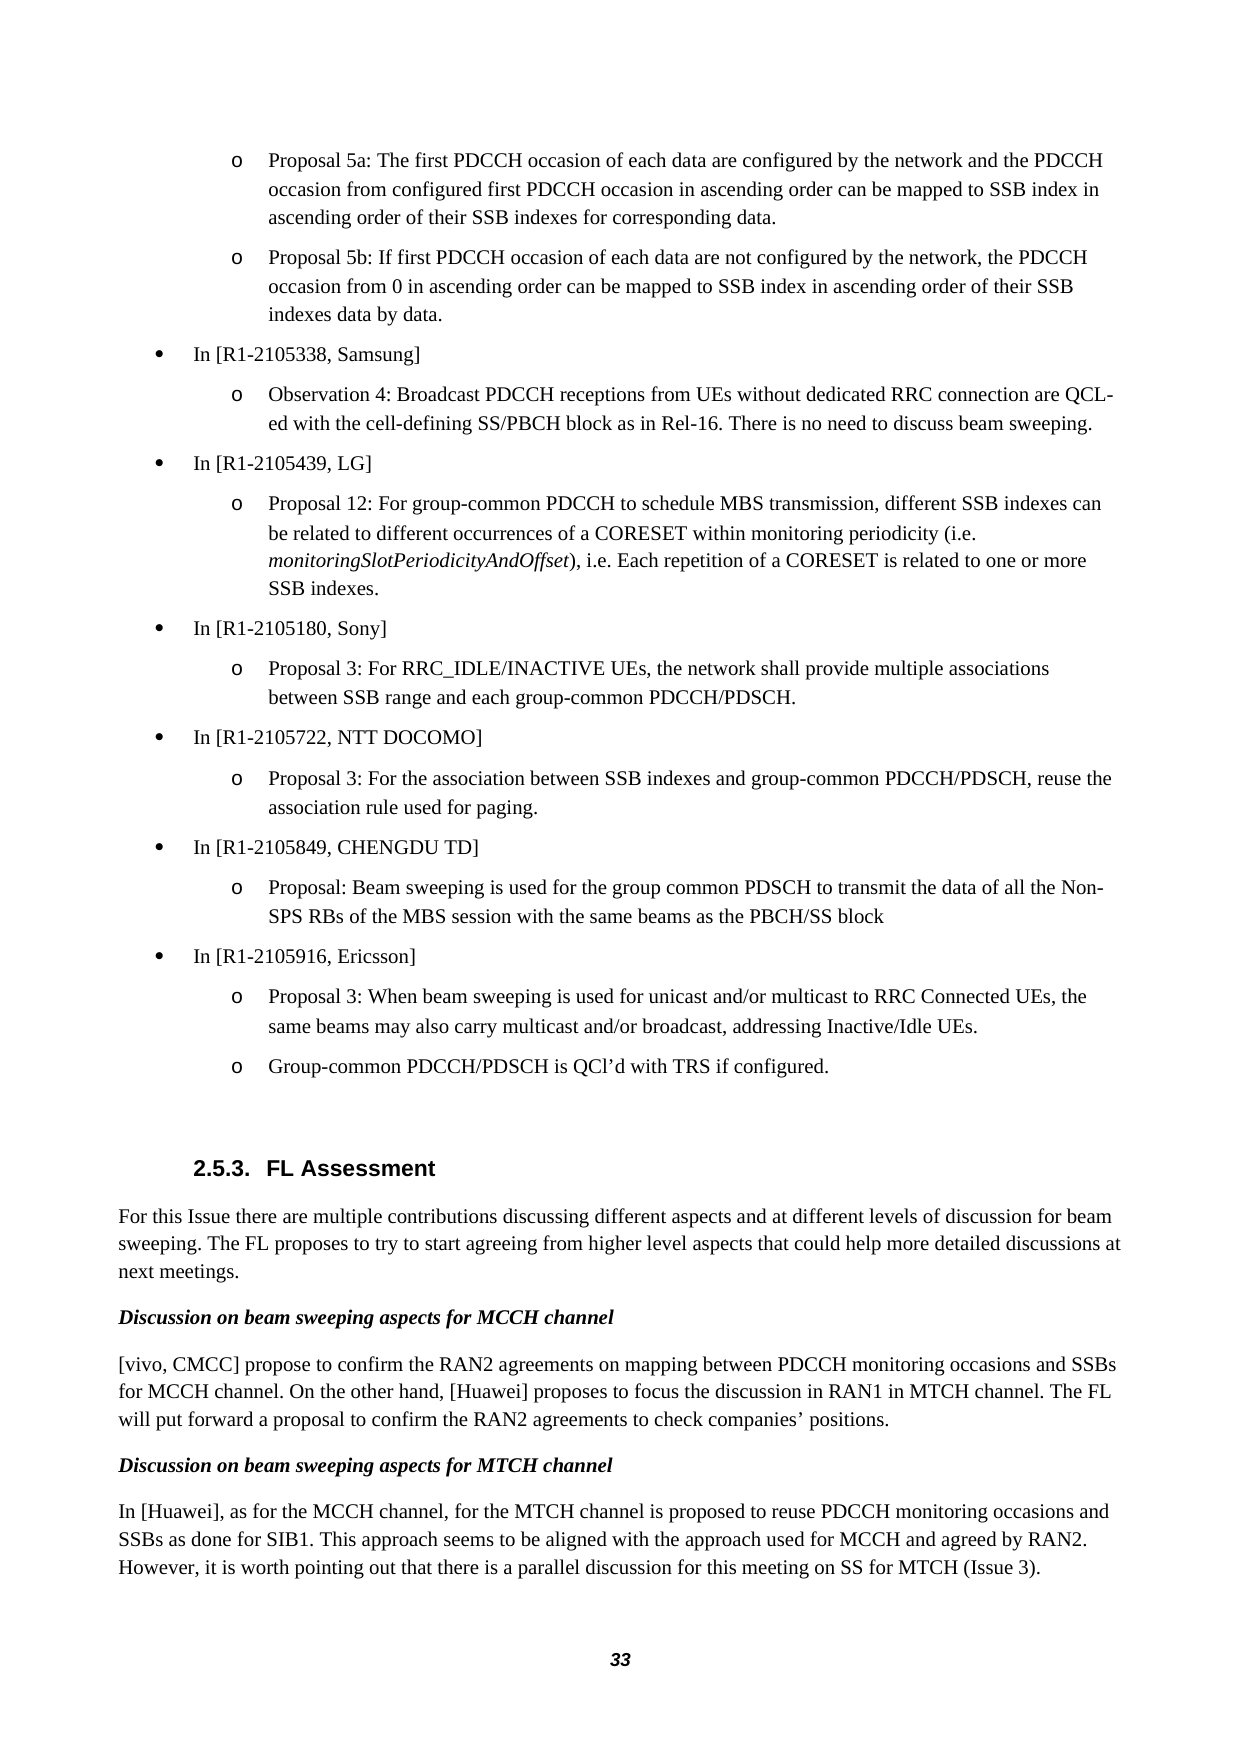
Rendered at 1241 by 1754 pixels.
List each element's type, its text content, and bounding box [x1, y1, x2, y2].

list Group-common PDCCH/PDSCH is QCl’d with TRS if configured. [231, 1054, 1122, 1079]
list Proposal: Beam sweeping is used for the group common PDSCH to transmit the data of all the Non-SPS RBs of the MBS session with the same beams as the PBCH/SS block [231, 875, 1122, 928]
list In [R1-2105849, CHENGDU TD] [156, 835, 1122, 859]
list Proposal 3: When beam sweeping is used for unicast and/or multicast to RRC Connected UEs, the same beams may also carry multicast and/or broadcast, addressing Inactive/Idle UEs. [231, 984, 1122, 1038]
list Proposal 5a: The first PDCCH occasion of each data are configured by the network and the PDCCH occasion from configured first PDCCH occasion in ascending order can be mapped to SSB index in ascending order of their SSB indexes for corresponding data. [231, 148, 1122, 229]
list In [R1-2105338, Samsung] [156, 342, 1122, 366]
list Proposal 3: For the association between SSB indexes and group-common PDCCH/PDSCH, reuse the association rule used for paging. [231, 765, 1122, 819]
list Proposal 12: For group-common PDCCH to schedule MBS transmission, different SSB indexes can be related to different occurrences of a CORESET within monitoring periodicity (i.e. monitoringSlotPeriodicityAndOffset), i.e. Each repetition of a CORESET is related to one or more SSB indexes. [231, 491, 1122, 600]
list In [R1-2105439, LG] [156, 451, 1122, 475]
list In [R1-2105180, Sony] [156, 616, 1122, 640]
text For this Issue there are multiple contributions discussing different aspects and at different levels of discussion for beam sweeping. The FL proposes to try to start agreeing from higher level aspects that could help more detailed discussions at next meetings. [118, 1204, 1122, 1283]
text Discussion on beam sweeping aspects for MTCH channel [118, 1453, 1122, 1477]
text [vivo, CMCC] propose to confirm the RAN2 agreements on mapping between PDCCH monitoring occasions and SSBs for MCCH channel. On the other hand, [Huawei] proposes to focus the discussion in RAN1 in MTCH channel. The FL will put forward a proposal to confirm the RAN2 agreements to check companies’ positions. [118, 1352, 1122, 1431]
text In [Huawei], as for the MCCH channel, for the MTCH channel is proposed to reuse PDCCH monitoring occasions and SSBs as done for SIB1. This approach seems to be aligned with the approach used for MCCH and agreed by RAN2. However, it is worth pointing out that there is a parallel discussion for this meeting on SS for MTCH (Issue 3). [118, 1499, 1122, 1579]
list In [R1-2105722, NTT DOCOMO] [156, 725, 1122, 749]
list Proposal 3: For RRC_IDLE/INACTIVE UEs, the network shall provide multiple associations between SSB range and each group-common PDCCH/PDSCH. [231, 656, 1122, 709]
text Discussion on beam sweeping aspects for MCCH channel [118, 1305, 1122, 1329]
list Observation 4: Broadcast PDCCH receptions from UEs without dedicated RRC connection are QCL-ed with the cell-defining SS/PBCH block as in Rel-16. There is no need to discuss beam sweeping. [231, 382, 1122, 435]
subtitle FL Assessment [193, 1155, 1122, 1181]
list Proposal 5b: If first PDCCH occasion of each data are not configured by the network, the PDCCH occasion from 0 in ascending order can be mapped to SSB index in ascending order of their SSB indexes data by data. [231, 245, 1122, 326]
list In [R1-2105916, Ericsson] [156, 944, 1122, 968]
